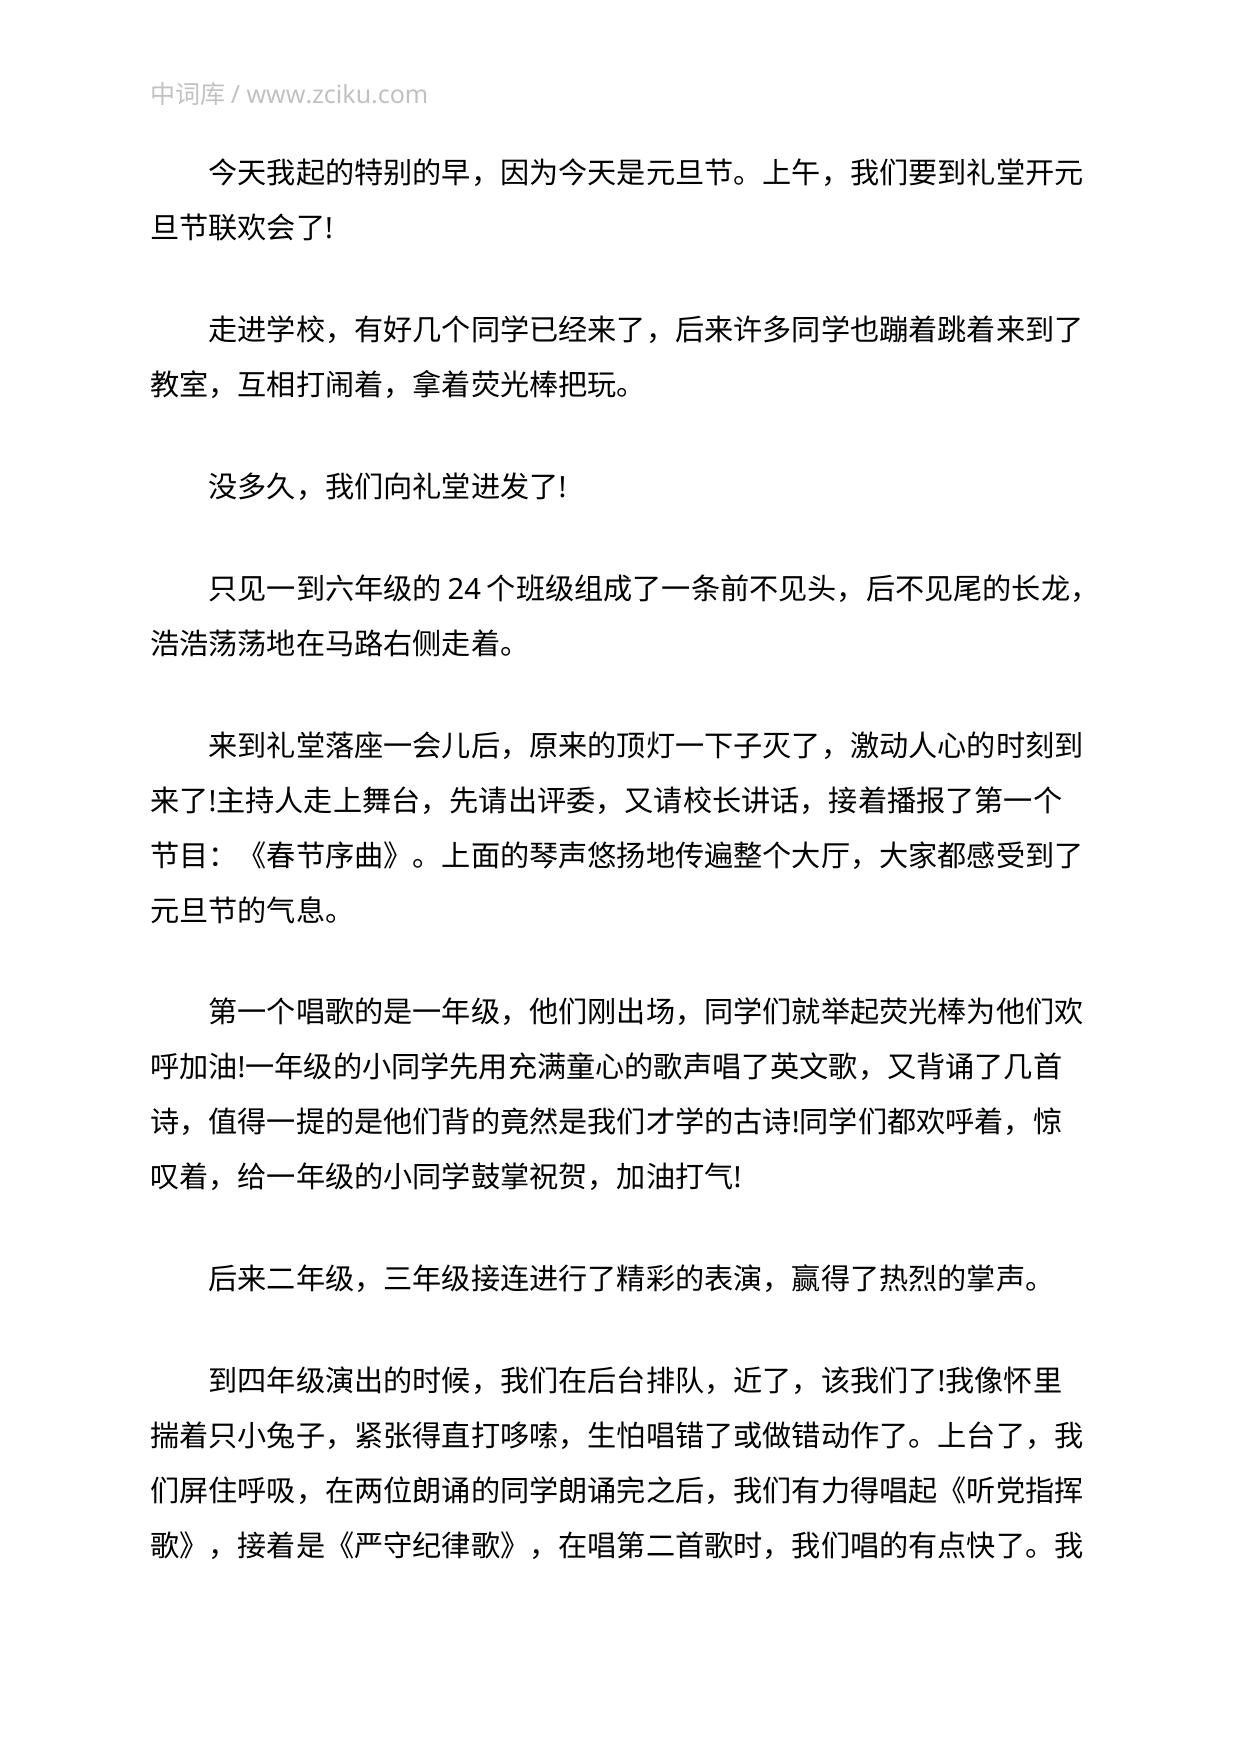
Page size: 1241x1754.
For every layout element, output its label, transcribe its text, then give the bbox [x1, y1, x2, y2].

text 走进学校，有好几个同学已经来了，后来许多同学也蹦着跳着来到了教室，互相打闹着，拿着荧光棒把玩。 [150, 307, 1090, 404]
text 没多久，我们向礼堂进发了! [150, 463, 1090, 506]
text 只见一到六年级的24个班级组成了一条前不见头，后不见尾的长龙，浩浩荡荡地在马路右侧走着。 [150, 566, 1090, 663]
text 后来二年级，三年级接连进行了精彩的表演，赢得了热烈的掌声。 [150, 1256, 1090, 1298]
text 来到礼堂落座一会儿后，原来的顶灯一下子灭了，激动人心的时刻到来了!主持人走上舞台，先请出评委，又请校长讲话，接着播报了第一个节目：《春节序曲》。上面的琴声悠扬地传遍整个大厅，大家都感受到了元旦节的气息。 [150, 722, 1090, 929]
text 今天我起的特别的早，因为今天是元旦节。上午，我们要到礼堂开元旦节联欢会了! [150, 150, 1090, 247]
text 第一个唱歌的是一年级，他们刚出场，同学们就举起荧光棒为他们欢呼加油!一年级的小同学先用充满童心的歌声唱了英文歌，又背诵了几首诗，值得一提的是他们背的竟然是我们才学的古诗!同学们都欢呼着，惊叹着，给一年级的小同学鼓掌祝贺，加油打气! [150, 989, 1090, 1196]
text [150, 1357, 1090, 1564]
